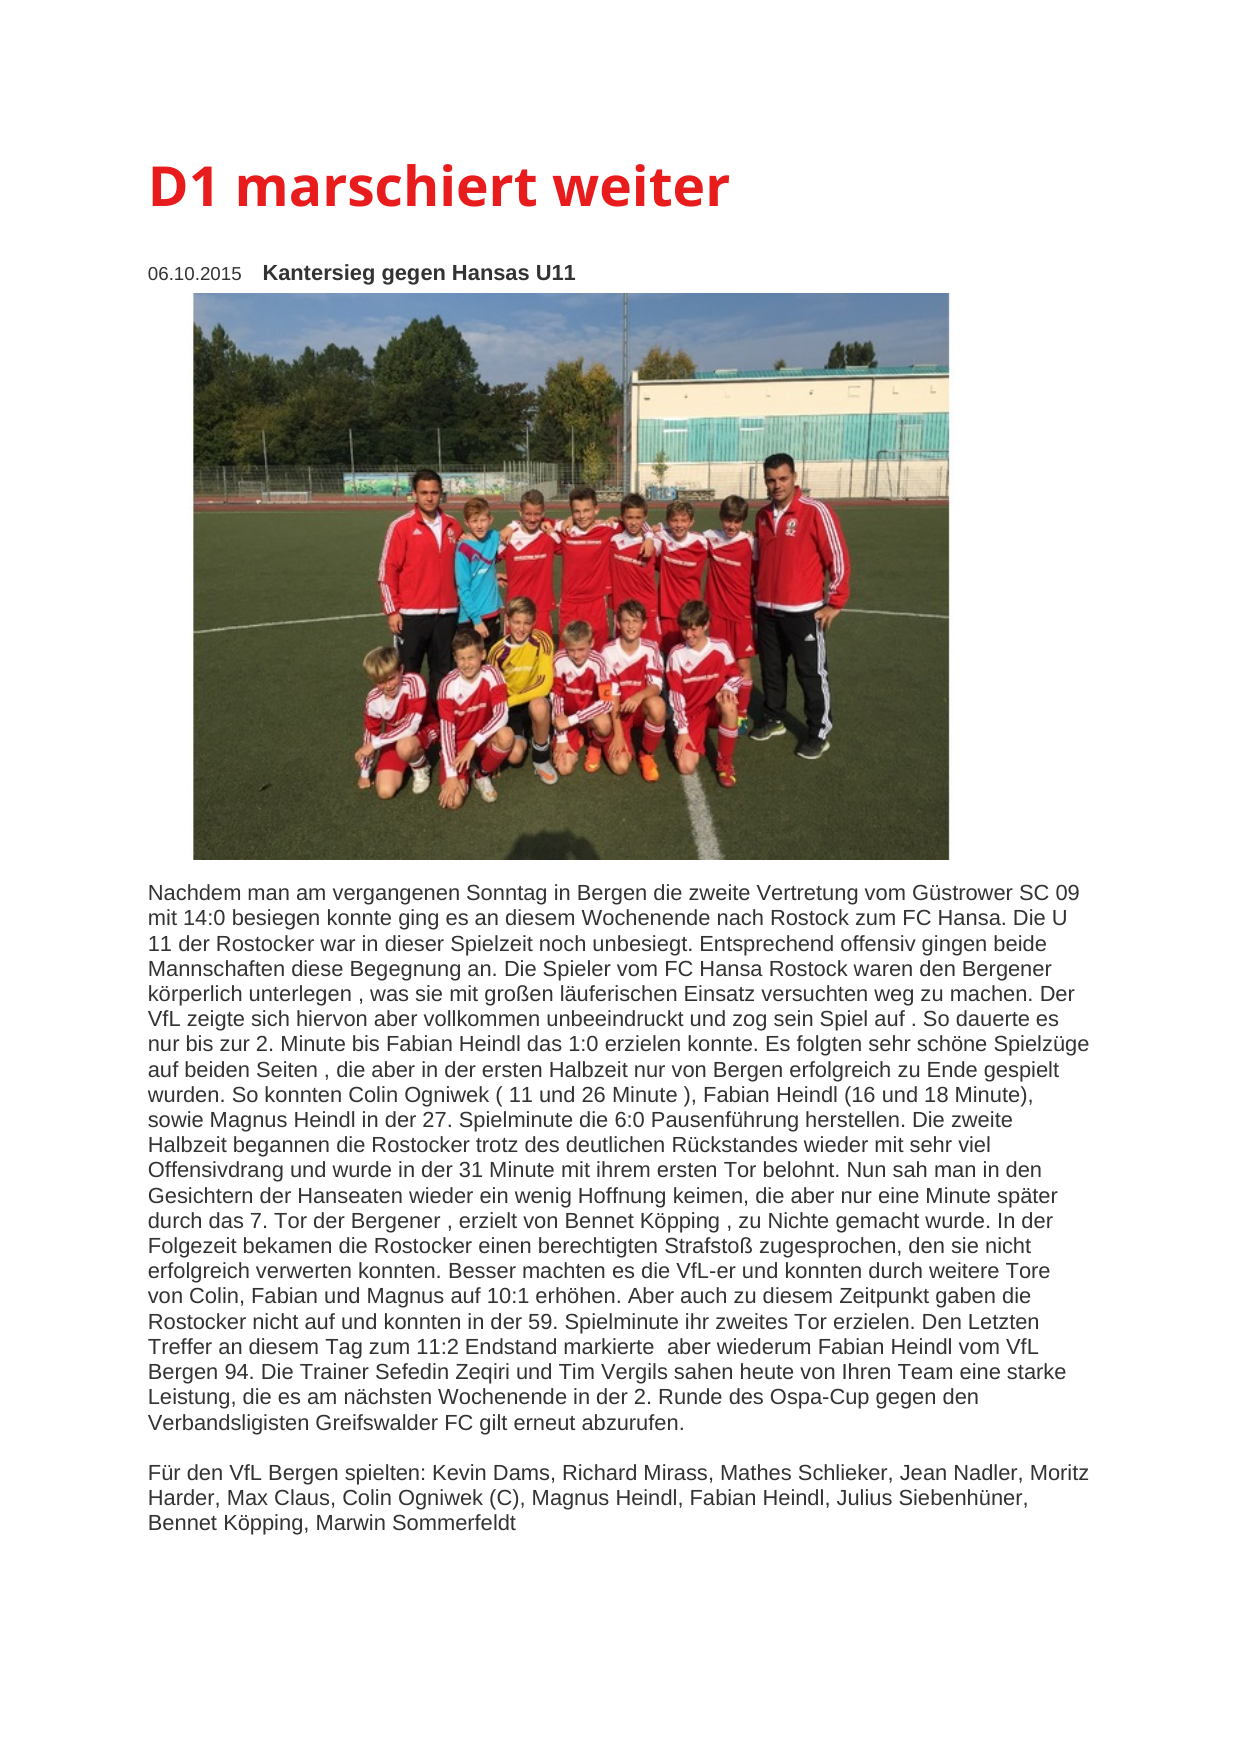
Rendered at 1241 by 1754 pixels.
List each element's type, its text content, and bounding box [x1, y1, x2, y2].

text Nachdem man am vergangenen Sonntag in Bergen die zweite Vertretung vom Güstrower SC 09 mit 14:0 besiegen konnte ging es an diesem Wochenende nach Rostock zum FC Hansa. Die U 11 der Rostocker war in dieser Spielzeit noch unbesiegt. Entsprechend offensiv gingen beide Mannschaften diese Begegnung an. Die Spieler vom FC Hansa Rostock waren den Bergener körperlich unterlegen , was sie mit großen läuferischen Einsatz versuchten weg zu machen. Der VfL zeigte sich hiervon aber vollkommen unbeeindruckt und zog sein Spiel auf . So dauerte es nur bis zur 2. Minute bis Fabian Heindl das 1:0 erzielen konnte. Es folgten sehr schöne Spielzüge auf beiden Seiten , die aber in der ersten Halbzeit nur von Bergen erfolgreich zu Ende gespielt wurden. So konnten Colin Ogniwek ( 11 und 26 Minute ), Fabian Heindl (16 und 18 Minute), sowie Magnus Heindl in der 27. Spielminute die 6:0 Pausenführung herstellen. Die zweite Halbzeit begannen die Rostocker trotz des deutlichen Rückstandes wieder mit sehr viel Offensivdrang und wurde in der 31 Minute mit ihrem ersten Tor belohnt. Nun sah man in den Gesichtern der Hanseaten wieder ein wenig Hoffnung keimen, die aber nur eine Minute später durch das 7. Tor der Bergener , erzielt von Bennet Köpping , zu Nichte gemacht wurde. In der Folgezeit bekamen die Rostocker einen berechtigten Strafstoß zugesprochen, den sie nicht erfolgreich verwerten konnten. Besser machten es die VfL-er und konnten durch weitere Tore von Colin, Fabian und Magnus auf 10:1 erhöhen. Aber auch zu diesem Zeitpunkt gaben die Rostocker nicht auf und konnten in der 59. Spielminute ihr zweites Tor erzielen. Den Letzten Treffer an diesem Tag zum 11:2 Endstand markierte aber wiederum Fabian Heindl vom VfL Bergen 94. Die Trainer Sefedin Zeqiri und Tim Vergils sahen heute von Ihren Team eine starke Leistung, die es am nächsten Wochenende in der 2. Runde des Ospa-Cup gegen den Verbandsligisten Greifswalder FC gilt erneut abzurufen. [148, 880, 1093, 1434]
picture [147, 293, 997, 860]
text Für den VfL Bergen spielten: Kevin Dams, Richard Mirass, Mathes Schlieker, Jean Nadler, Moritz Harder, Max Claus, Colin Ogniwek (C), Magnus Heindl, Fabian Heindl, Julius Siebenhüner, Bennet Köpping, Marwin Sommerfeldt [148, 1460, 1093, 1535]
text D1 marschiert weiter [148, 148, 1093, 223]
text 06.10.2015 Kantersieg gegen Hansas U11 [148, 231, 1093, 285]
